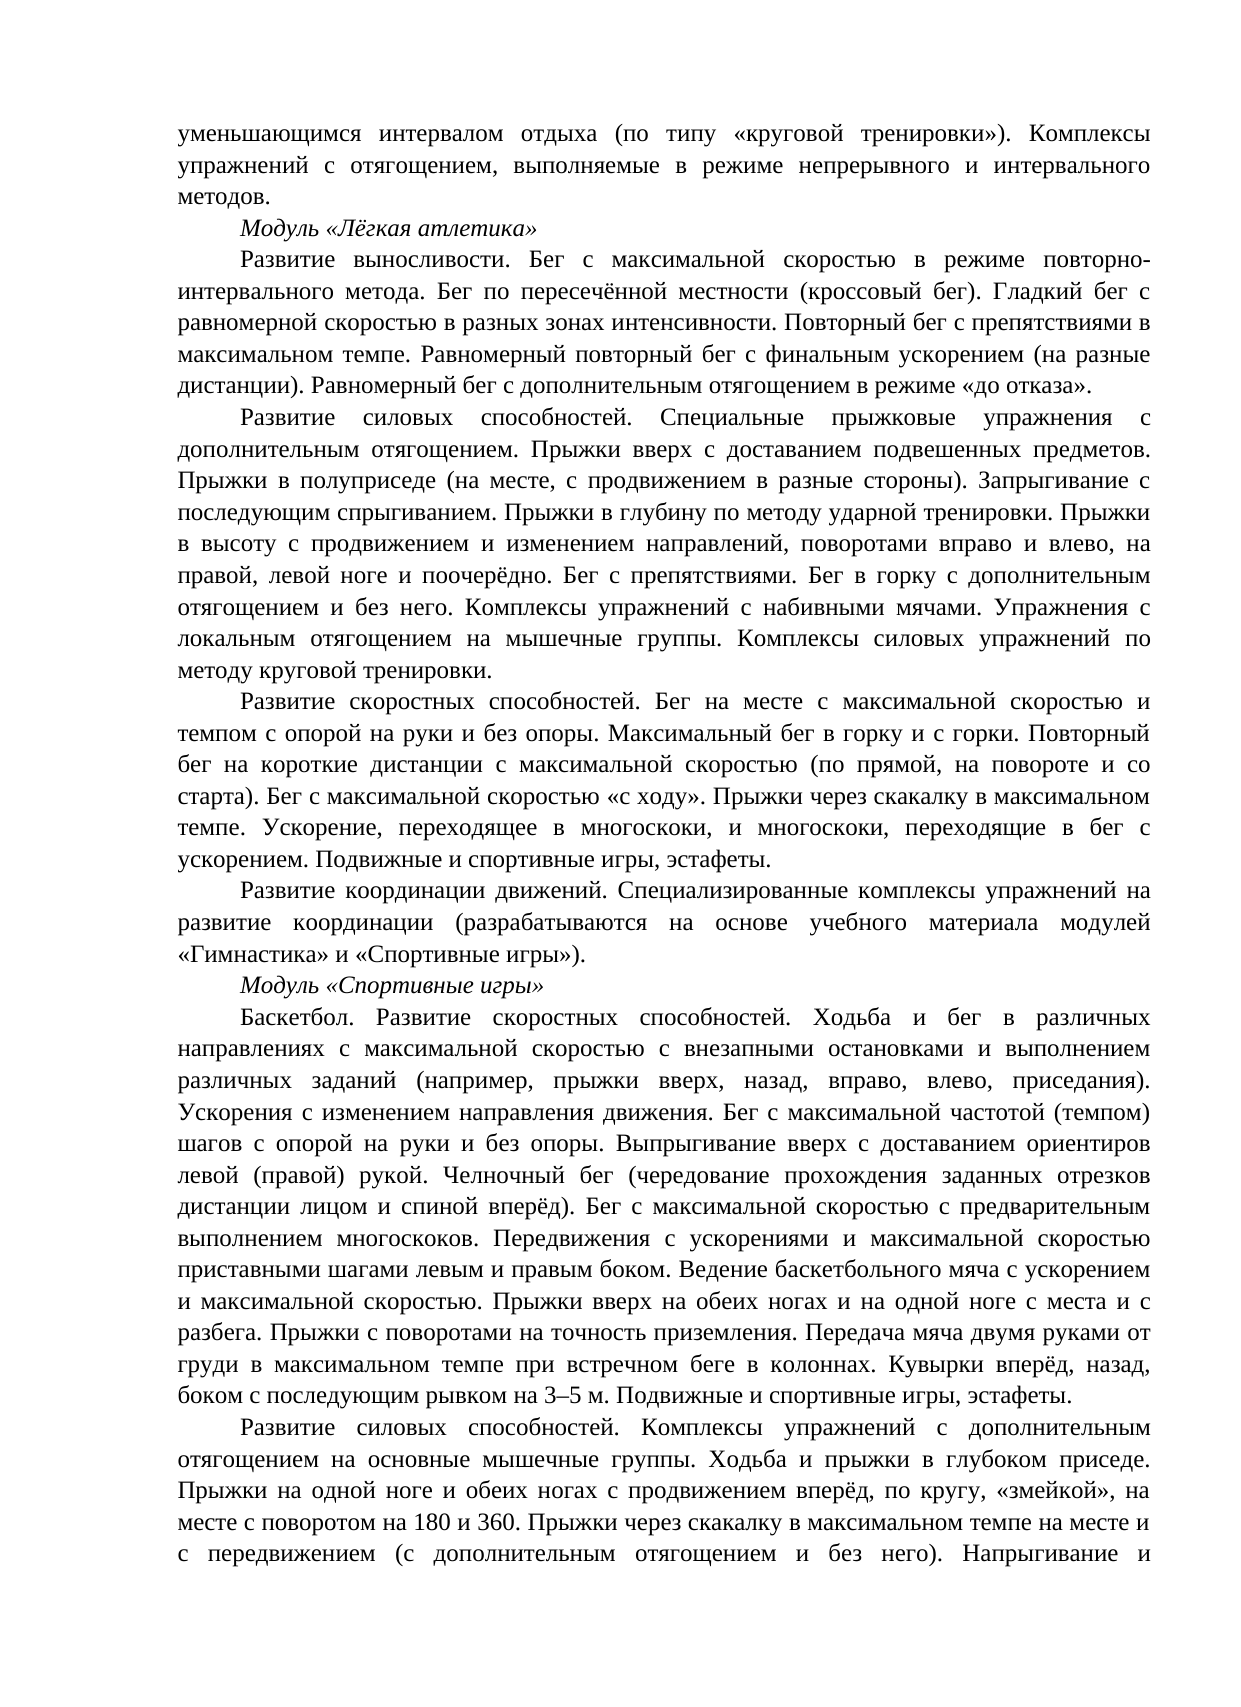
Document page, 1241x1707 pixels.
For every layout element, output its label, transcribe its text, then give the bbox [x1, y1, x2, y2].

text Развитие выносливости. Бег с максимальной скоростью в режиме повторно-интервального метода. Бег по пересечённой местности (кроссовый бег). Гладкий бег с равномерной скоростью в разных зонах интенсивности. Повторный бег с препятствиями в максимальном темпе. Равномерный повторный бег с финальным ускорением (на разные дистанции). Равномерный бег с дополнительным отягощением в режиме «до отказа». [177, 244, 1152, 399]
text Модуль «Спортивные игры» [177, 970, 1152, 999]
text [177, 118, 1152, 210]
text Модуль «Лёгкая атлетика» [177, 213, 1152, 242]
text Развитие скоростных способностей. Бег на месте с максимальной скоростью и темпом с опорой на руки и без опоры. Максимальный бег в горку и с горки. Повторный бег на короткие дистанции с максимальной скоростью (по прямой, на повороте и со старта). Бег с максимальной скоростью «с ходу». Прыжки через скакалку в максимальном темпе. Ускорение, переходящее в многоскоки, и многоскоки, переходящие в бег с ускорением. Подвижные и спортивные игры, эстафеты. [177, 686, 1152, 873]
text Развитие координации движений. Специализированные комплексы упражнений на развитие координации (разрабатываются на основе учебного материала модулей «Гимнастика» и «Спортивные игры»). [177, 876, 1152, 967]
text Развитие силовых способностей. Специальные прыжковые упражнения с дополнительным отягощением. Прыжки вверх с доставанием подвешенных предметов. Прыжки в полуприседе (на месте, с продвижением в разные стороны). Запрыгивание с последующим спрыгиванием. Прыжки в глубину по методу ударной тренировки. Прыжки в высоту с продвижением и изменением направлений, поворотами вправо и влево, на правой, левой ноге и поочерёдно. Бег с препятствиями. Бег в горку с дополнительным отягощением и без него. Комплексы упражнений с набивными мячами. Упражнения с локальным отягощением на мышечные группы. Комплексы силовых упражнений по методу круговой тренировки. [177, 402, 1152, 683]
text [177, 1412, 1152, 1567]
text Баскетбол. Развитие скоростных способностей. Ходьба и бег в различных направлениях с максимальной скоростью с внезапными остановками и выполнением различных заданий (например, прыжки вверх, назад, вправо, влево, приседания). Ускорения с изменением направления движения. Бег с максимальной частотой (темпом) шагов с опорой на руки и без опоры. Выпрыгивание вверх с доставанием ориентиров левой (правой) рукой. Челночный бег (чередование прохождения заданных отрезков дистанции лицом и спиной вперёд). Бег с максимальной скоростью с предварительным выполнением многоскоков. Передвижения с ускорениями и максимальной скоростью приставными шагами левым и правым боком. Ведение баскетбольного мяча с ускорением и максимальной скоростью. Прыжки вверх на обеих ногах и на одной ноге с места и с разбега. Прыжки с поворотами на точность приземления. Передача мяча двумя руками от груди в максимальном темпе при встречном беге в колоннах. Кувырки вперёд, назад, боком с последующим рывком на 3–5 м. Подвижные и спортивные игры, эстафеты. [177, 1002, 1152, 1409]
